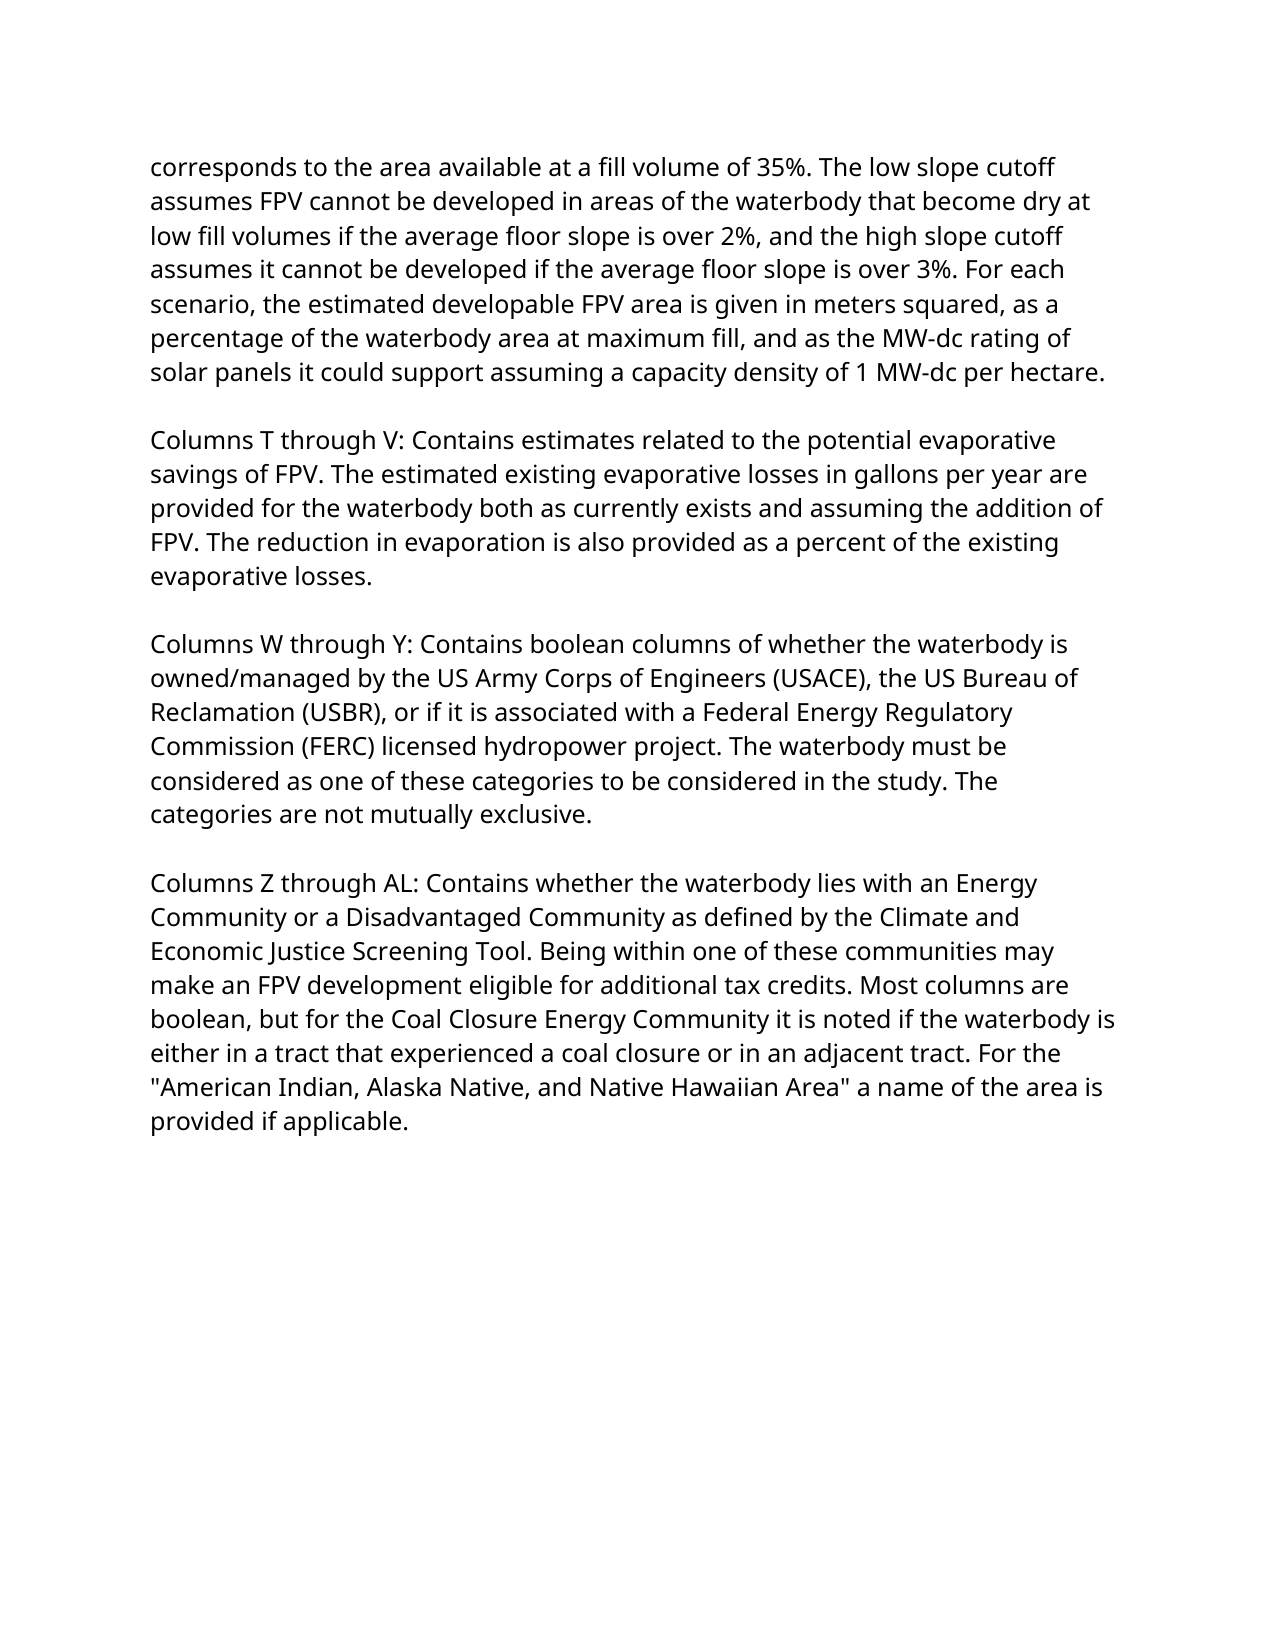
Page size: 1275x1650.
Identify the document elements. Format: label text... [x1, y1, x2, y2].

text Columns W through Y: Contains boolean columns of whether the waterbody is owned/managed by the US Army Corps of Engineers (USACE), the US Bureau of Reclamation (USBR), or if it is associated with a Federal Energy Regulatory Commission (FERC) licensed hydropower project. The waterbody must be considered as one of these categories to be considered in the study. The categories are not mutually exclusive. [150, 627, 1125, 831]
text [150, 150, 1125, 388]
text Columns T through V: Contains estimates related to the potential evaporative savings of FPV. The estimated existing evaporative losses in gallons per year are provided for the waterbody both as currently exists and assuming the addition of FPV. The reduction in evaporation is also provided as a percent of the existing evaporative losses. [150, 422, 1125, 593]
text Columns Z through AL: Contains whether the waterbody lies with an Energy Community or a Disadvantaged Community as defined by the Climate and Economic Justice Screening Tool. Being within one of these communities may make an FPV development eligible for additional tax credits. Most columns are boolean, but for the Coal Closure Energy Community it is noted if the waterbody is either in a tract that experienced a coal closure or in an adjacent tract. For the "American Indian, Alaska Native, and Native Hawaiian Area" a name of the area is provided if applicable. [150, 865, 1125, 1138]
